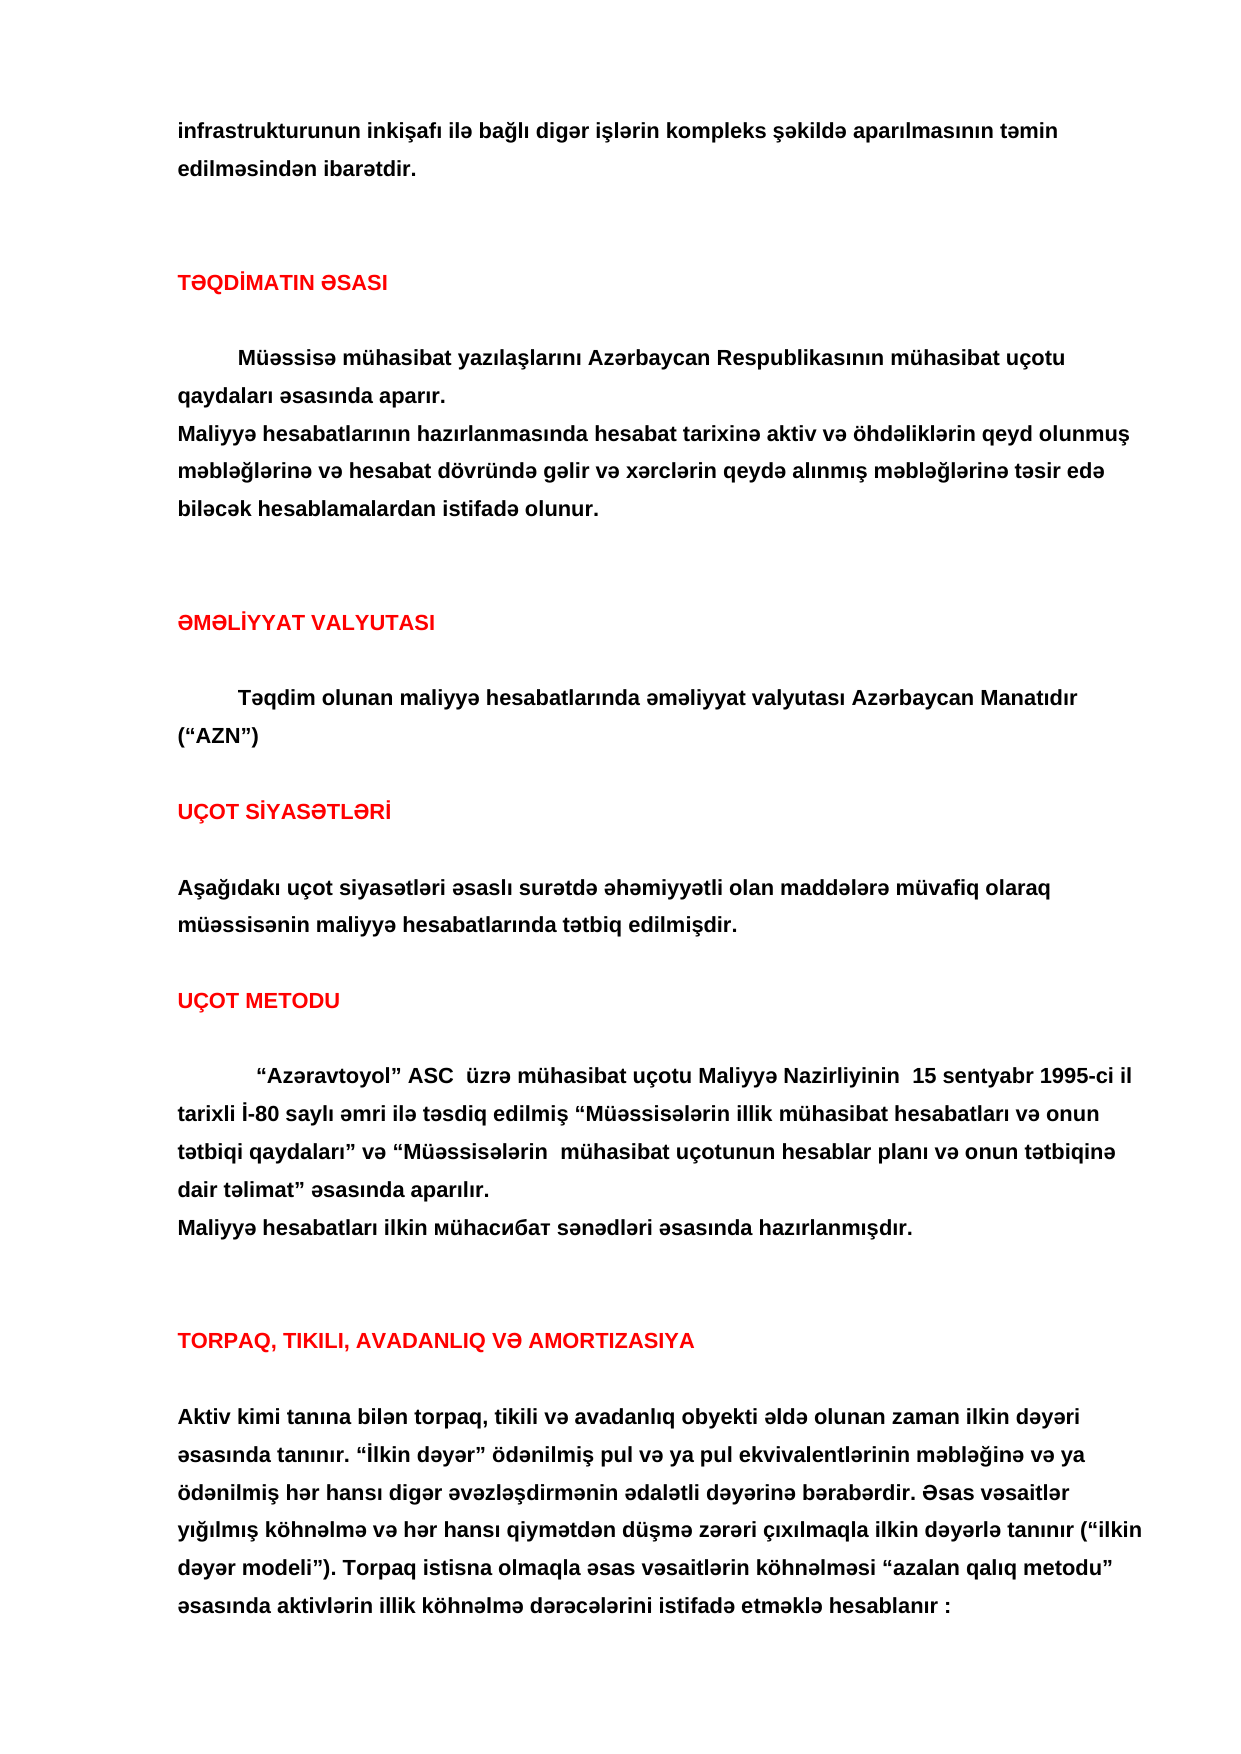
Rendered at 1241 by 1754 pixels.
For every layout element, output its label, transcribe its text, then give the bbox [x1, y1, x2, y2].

text UÇOT SİYASƏTLƏRİ [177, 799, 1152, 824]
text “Azəravtoyol” ASC üzrə mühasibat uçotu Maliyyə Nazirliyinin 15 sentyabr 1995-ci il tarixli İ-80 saylı əmri ilə təsdiq edilmiş “Müəssisələrin illik mühasibat hesabatları və onun tətbiqi qaydaları” və “Müəssisələrin mühasibat uçotunun hesablar planı və onun tətbiqinə dair təlimat” əsasında aparılır. [177, 1063, 1152, 1202]
text Təqdim olunan maliyyə hesabatlarında əməliyyat valyutası Azərbaycan Manatıdır (“AZN”) [177, 685, 1152, 748]
text Мüəssisə mühasibat yazılaşlarını Azərbaycan Respublikasının mühasibat uçotu qaydaları əsasında aparır. [177, 345, 1152, 408]
text Aktiv kimi tanına bilən torpaq, tikili və avadanlıq obyekti əldə olunan zaman ilkin dəyəri əsasında tanınır. “İlkin dəyər” ödənilmiş pul və ya pul ekvivalentlərinin məbləğinə və ya ödənilmiş hər hansı digər əvəzləşdirmənin ədalətli dəyərinə bərabərdir. Əsas vəsaitlər yığılmış köhnəlmə və hər hansı qiymətdən düşmə zərəri çıxılmaqla ilkin dəyərlə tanınır (“ilkin dəyər modeli”). Torpaq istisna olmaqla əsas vəsaitlərin köhnəlməsi “azalan qalıq metodu” əsasında aktivlərin illik köhnəlmə dərəcələrini istifadə etməklə hesablanır : [177, 1404, 1152, 1618]
text UÇOT METODU [177, 988, 1152, 1013]
text Maliyyə hesabatları ilkin мühасибат sənədləri əsasında hazırlanmışdır. [177, 1215, 1152, 1240]
text TƏQDİMATIN ƏSASI [177, 269, 1152, 294]
text Aşağıdakı uçot siyasətləri əsaslı surətdə əhəmiyyətli olan maddələrə müvafiq olaraq müəssisənin maliyyə hesabatlarında tətbiq edilmişdir. [177, 874, 1152, 937]
text ƏMƏLİYYAT VALYUTASI [177, 610, 1152, 635]
text TORPAQ, TIKILI, AVADANLIQ VƏ AMORTIZASIYA [177, 1328, 1152, 1353]
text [177, 118, 1152, 181]
text Maliyyə hesabatlarının hazırlanmasında hesabat tarixinə aktiv və öhdəliklərin qeyd olunmuş məbləğlərinə və hesabat dövründə gəlir və xərclərin qeydə alınmış məbləğlərinə təsir edə biləcək hesablamalardan istifadə olunur. [177, 421, 1152, 521]
